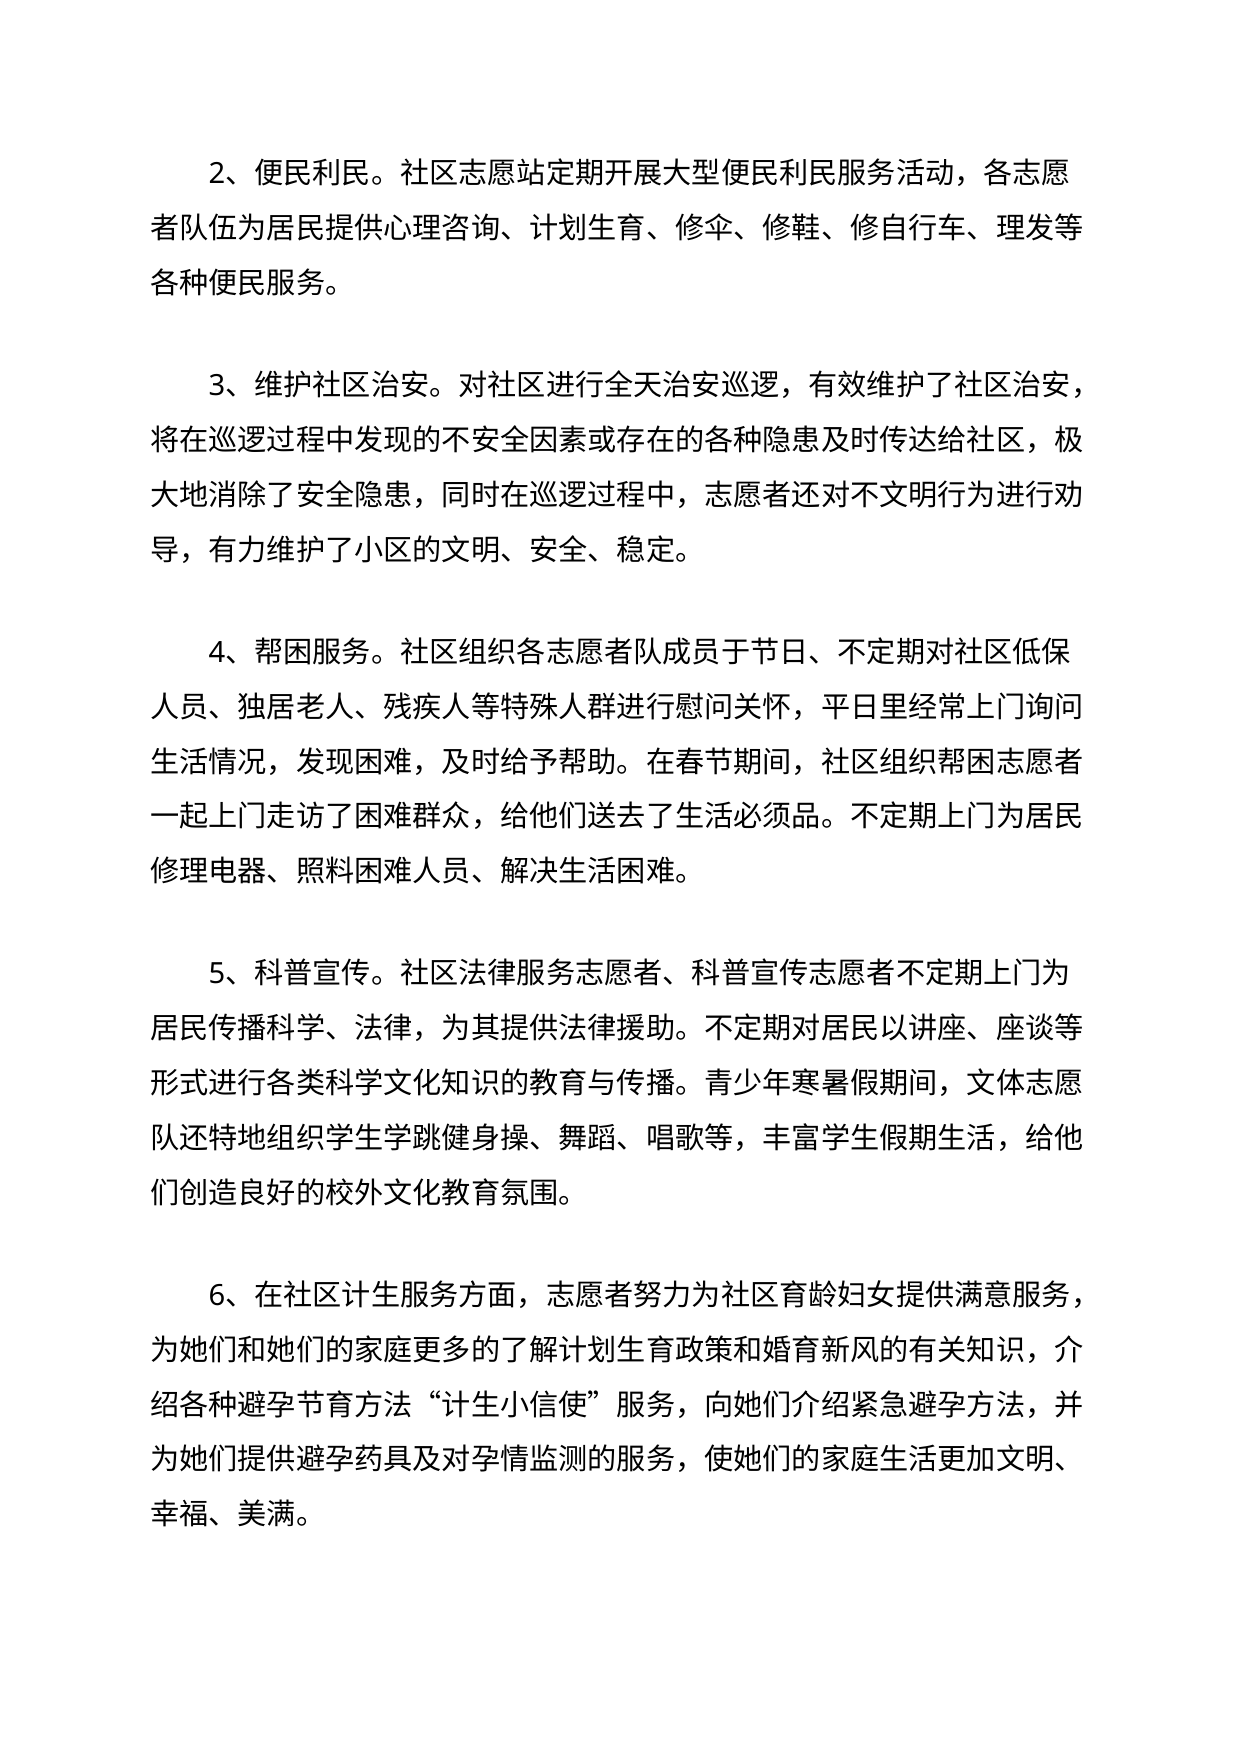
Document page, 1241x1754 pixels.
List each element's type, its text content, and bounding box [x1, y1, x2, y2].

text 6、在社区计生服务方面，志愿者努力为社区育龄妇女提供满意服务，为她们和她们的家庭更多的了解计划生育政策和婚育新风的有关知识，介绍各种避孕节育方法“计生小信使”服务，向她们介绍紧急避孕方法，并为她们提供避孕药具及对孕情监测的服务，使她们的家庭生活更加文明、幸福、美满。 [150, 1271, 1090, 1533]
text 5、科普宣传。社区法律服务志愿者、科普宣传志愿者不定期上门为居民传播科学、法律，为其提供法律援助。不定期对居民以讲座、座谈等形式进行各类科学文化知识的教育与传播。青少年寒暑假期间，文体志愿队还特地组织学生学跳健身操、舞蹈、唱歌等，丰富学生假期生活，给他们创造良好的校外文化教育氛围。 [150, 950, 1090, 1212]
text 3、维护社区治安。对社区进行全天治安巡逻，有效维护了社区治安，将在巡逻过程中发现的不安全因素或存在的各种隐患及时传达给社区，极大地消除了安全隐患，同时在巡逻过程中，志愿者还对不文明行为进行劝导，有力维护了小区的文明、安全、稳定。 [150, 362, 1090, 569]
text 2、便民利民。社区志愿站定期开展大型便民利民服务活动，各志愿者队伍为居民提供心理咨询、计划生育、修伞、修鞋、修自行车、理发等各种便民服务。 [150, 150, 1090, 302]
text 4、帮困服务。社区组织各志愿者队成员于节日、不定期对社区低保人员、独居老人、残疾人等特殊人群进行慰问关怀，平日里经常上门询问生活情况，发现困难，及时给予帮助。在春节期间，社区组织帮困志愿者一起上门走访了困难群众，给他们送去了生活必须品。不定期上门为居民修理电器、照料困难人员、解决生活困难。 [150, 628, 1090, 890]
